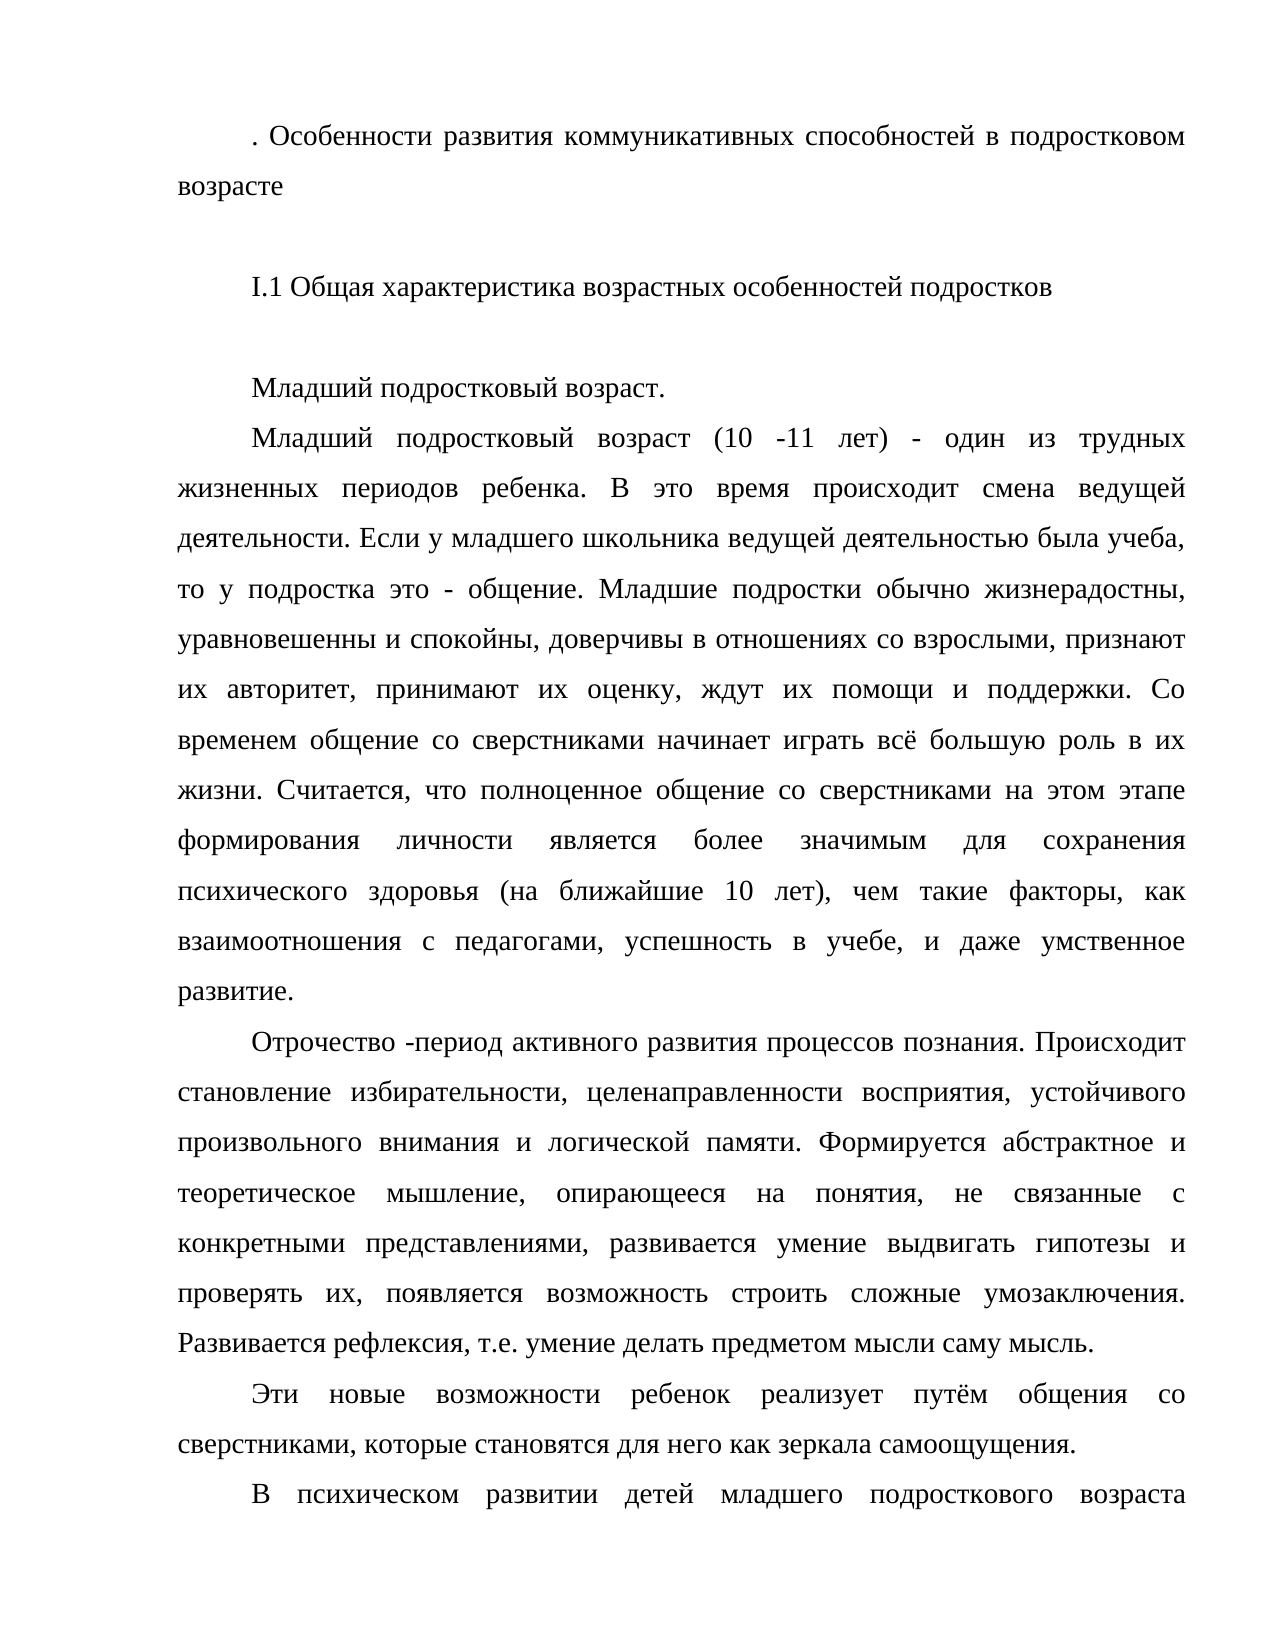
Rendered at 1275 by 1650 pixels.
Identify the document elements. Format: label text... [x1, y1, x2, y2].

text Эти новые возможности ребенок реализует путём общения со сверстниками, которые становятся для него как зеркала самоощущения. [177, 1376, 1186, 1460]
text . Особенности развития коммуникативных способностей в подростковом возрасте [177, 118, 1186, 202]
text Отрочество -период активного развития процессов познания. Происходит становление избирательности, целенаправленности восприятия, устойчивого произвольного внимания и логической памяти. Формируется абстрактное и теоретическое мышление, опирающееся на понятия, не связанные с конкретными представлениями, развивается умение выдвигать гипотезы и проверять их, появляется возможность строить сложные умозаключения. Развивается рефлексия, т.е. умение делать предметом мысли саму мысль. [177, 1024, 1186, 1359]
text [177, 1477, 1186, 1510]
text I.1 Общая характеристика возрастных особенностей подростков [177, 269, 1186, 303]
text Младший подростковый возраст (10 -11 лет) - один из трудных жизненных периодов ребенка. В это время происходит смена ведущей деятельности. Если у младшего школьника ведущей деятельностью была учеба, то у подростка это - общение. Младшие подростки обычно жизнерадостны, уравновешенны и спокойны, доверчивы в отношениях со взрослыми, признают их авторитет, принимают их оценку, ждут их помощи и поддержки. Со временем общение со сверстниками начинает играть всё большую роль в их жизни. Считается, что полноценное общение со сверстниками на этом этапе формирования личности является более значимым для сохранения психического здоровья (на ближайшие 10 лет), чем такие факторы, как взаимоотношения с педагогами, успешность в учебе, и даже умственное развитие. [177, 420, 1186, 1007]
text Младший подростковый возраст. [177, 370, 1186, 403]
